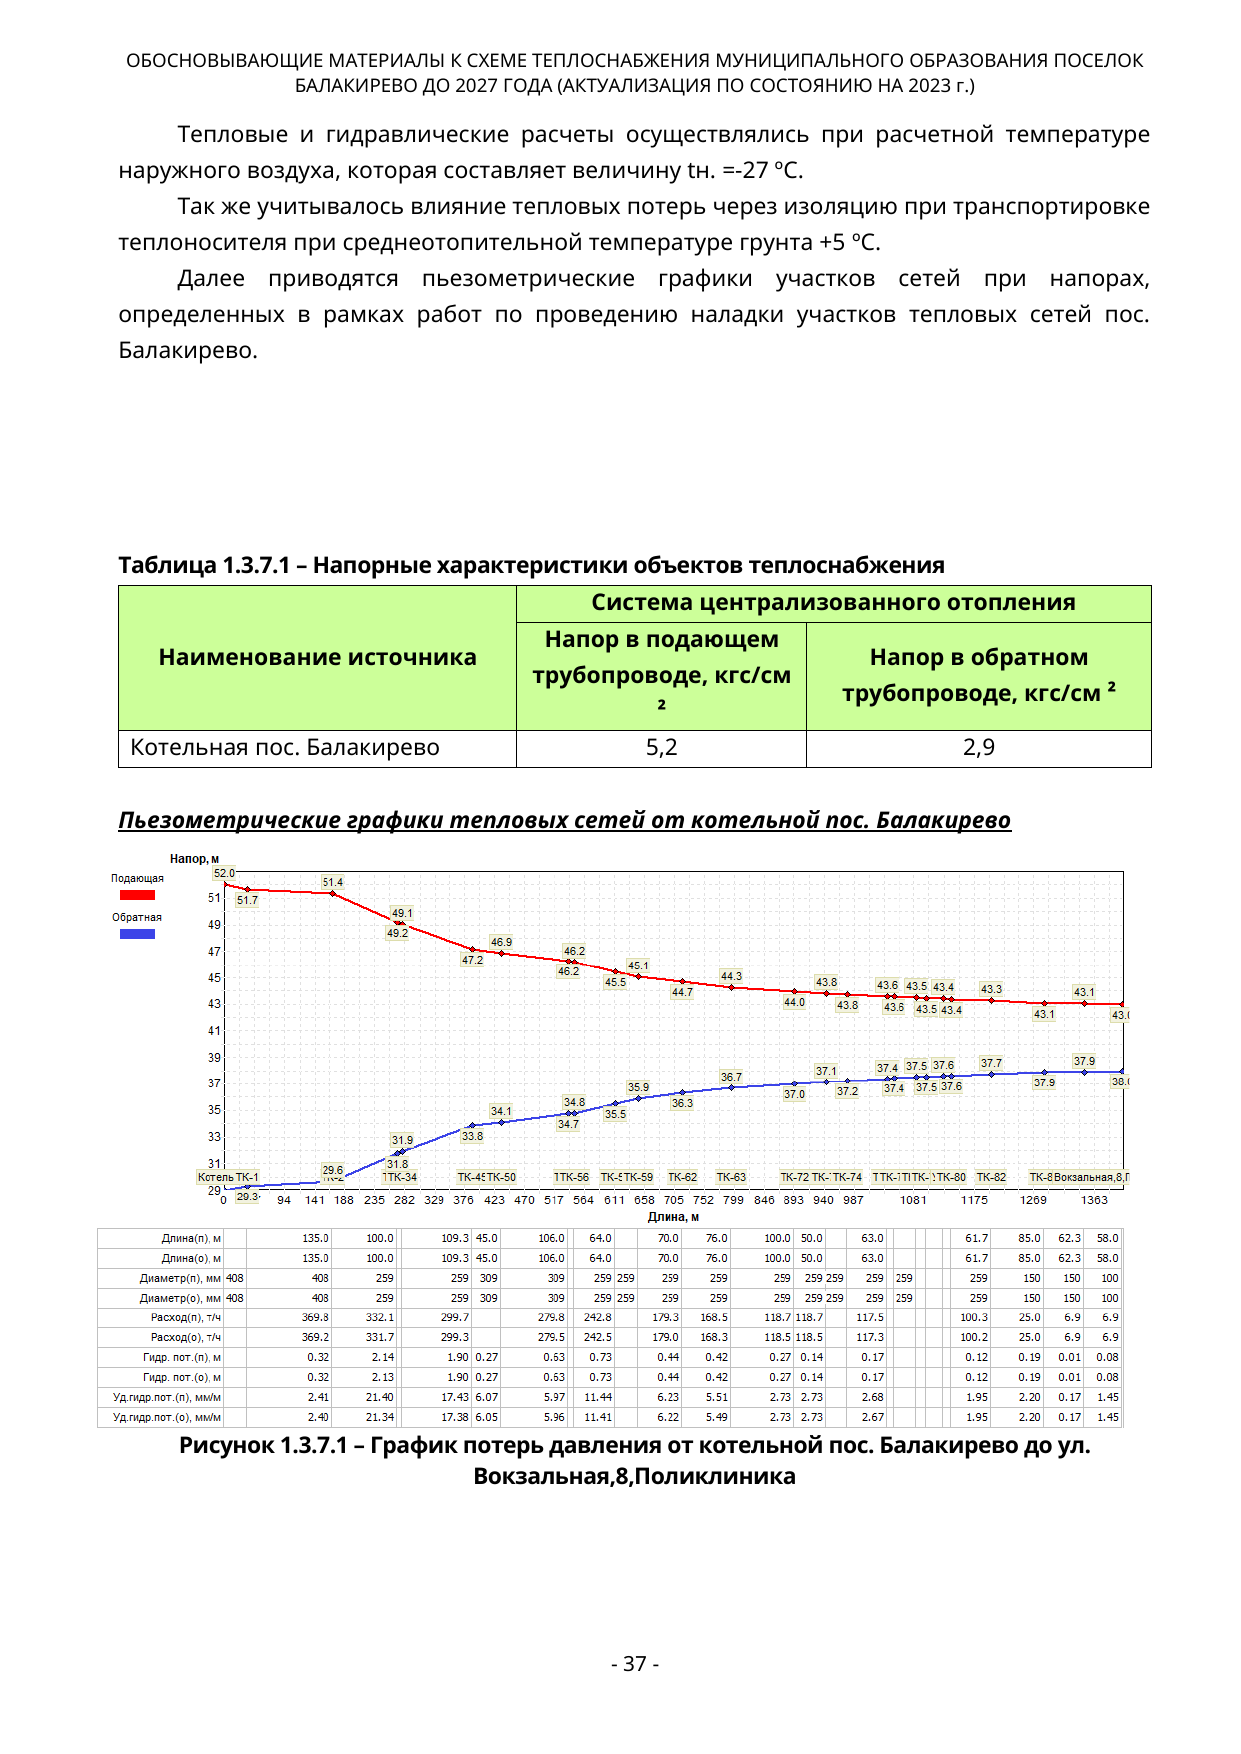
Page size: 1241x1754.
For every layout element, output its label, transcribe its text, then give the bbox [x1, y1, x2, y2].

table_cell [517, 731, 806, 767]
picture [96, 850, 1130, 1429]
text Тепловые и гидравлические расчеты осуществлялись при расчетной температуре наружного воздуха, которая составляет величину tн. =-27 ºС. [118, 118, 1152, 185]
text Так же учитывалось влияние тепловых потерь через изоляцию при транспортировке теплоносителя при среднеотопительной температуре грунта +5 ºС. [118, 190, 1152, 257]
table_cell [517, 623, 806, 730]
text Рисунок 1.3.7.1 – График потерь давления от котельной пос. Балакирево до ул. Вокзальная,8,Поликлиника [118, 1429, 1152, 1491]
text Пьезометрические графики тепловых сетей от котельной пос. Балакирево [118, 804, 1152, 835]
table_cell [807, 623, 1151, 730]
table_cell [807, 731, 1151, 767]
text Далее приводятся пьезометрические графики участков сетей при напорах, определенных в рамках работ по проведению наладки участков тепловых сетей пос. Балакирево. [118, 262, 1152, 365]
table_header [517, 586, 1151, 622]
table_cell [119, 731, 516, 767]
text Таблица 1.3.7.1 – Напорные характеристики объектов теплоснабжения [118, 549, 1152, 581]
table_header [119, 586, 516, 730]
